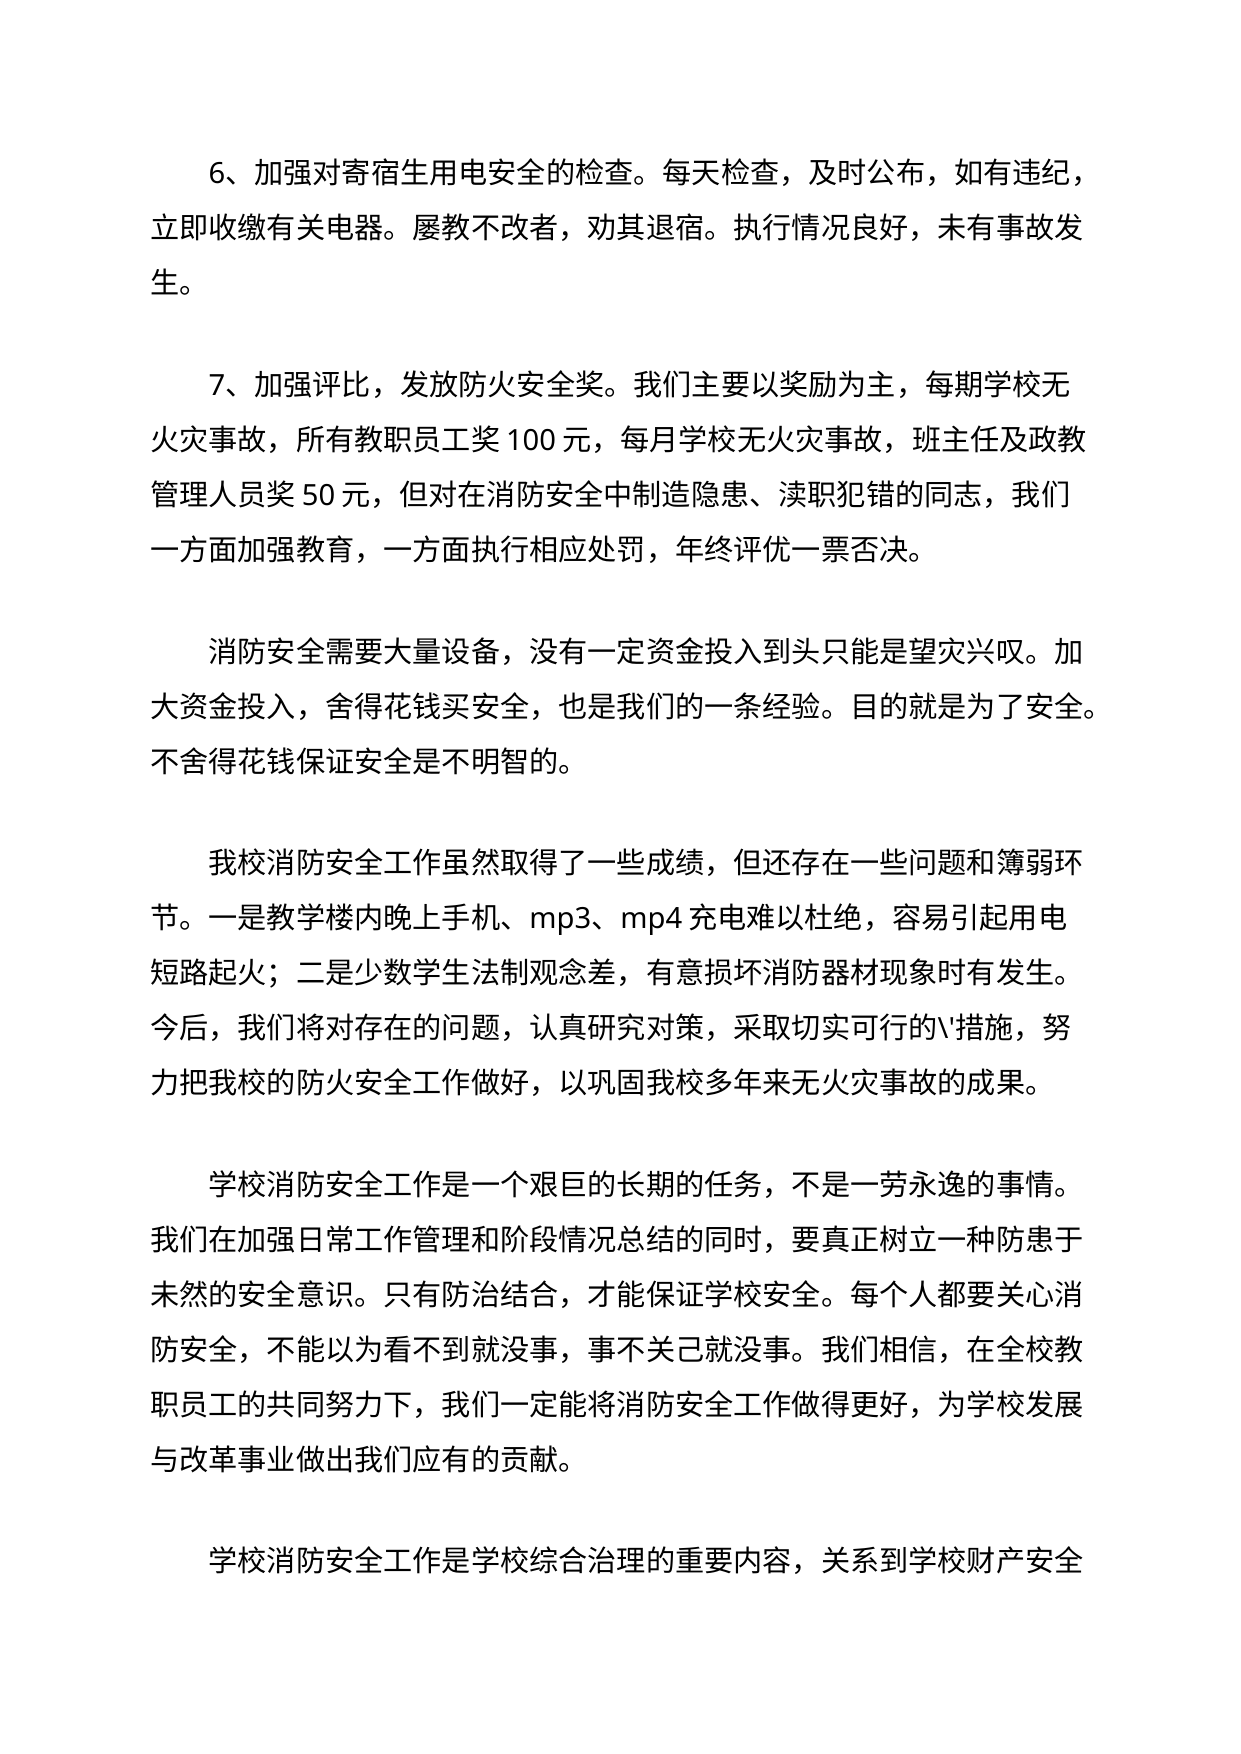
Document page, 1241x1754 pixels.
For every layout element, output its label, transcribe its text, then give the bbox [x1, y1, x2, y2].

text 消防安全需要大量设备，没有一定资金投入到头只能是望灾兴叹。加大资金投入，舍得花钱买安全，也是我们的一条经验。目的就是为了安全。不舍得花钱保证安全是不明智的。 [150, 628, 1090, 781]
text 7、加强评比，发放防火安全奖。我们主要以奖励为主，每期学校无火灾事故，所有教职员工奖100元，每月学校无火灾事故，班主任及政教管理人员奖50元，但对在消防安全中制造隐患、渎职犯错的同志，我们一方面加强教育，一方面执行相应处罚，年终评优一票否决。 [150, 362, 1090, 569]
text 6、加强对寄宿生用电安全的检查。每天检查，及时公布，如有违纪，立即收缴有关电器。屡教不改者，劝其退宿。执行情况良好，未有事故发生。 [150, 150, 1090, 302]
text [150, 1538, 1090, 1580]
text 学校消防安全工作是一个艰巨的长期的任务，不是一劳永逸的事情。我们在加强日常工作管理和阶段情况总结的同时，要真正树立一种防患于未然的安全意识。只有防治结合，才能保证学校安全。每个人都要关心消防安全，不能以为看不到就没事，事不关己就没事。我们相信，在全校教职员工的共同努力下，我们一定能将消防安全工作做得更好，为学校发展与改革事业做出我们应有的贡献。 [150, 1162, 1090, 1478]
text 我校消防安全工作虽然取得了一些成绩，但还存在一些问题和簿弱环节。一是教学楼内晚上手机、mp3、mp4充电难以杜绝，容易引起用电短路起火；二是少数学生法制观念差，有意损坏消防器材现象时有发生。今后，我们将对存在的问题，认真研究对策，采取切实可行的\'措施，努力把我校的防火安全工作做好，以巩固我校多年来无火灾事故的成果。 [150, 840, 1090, 1102]
